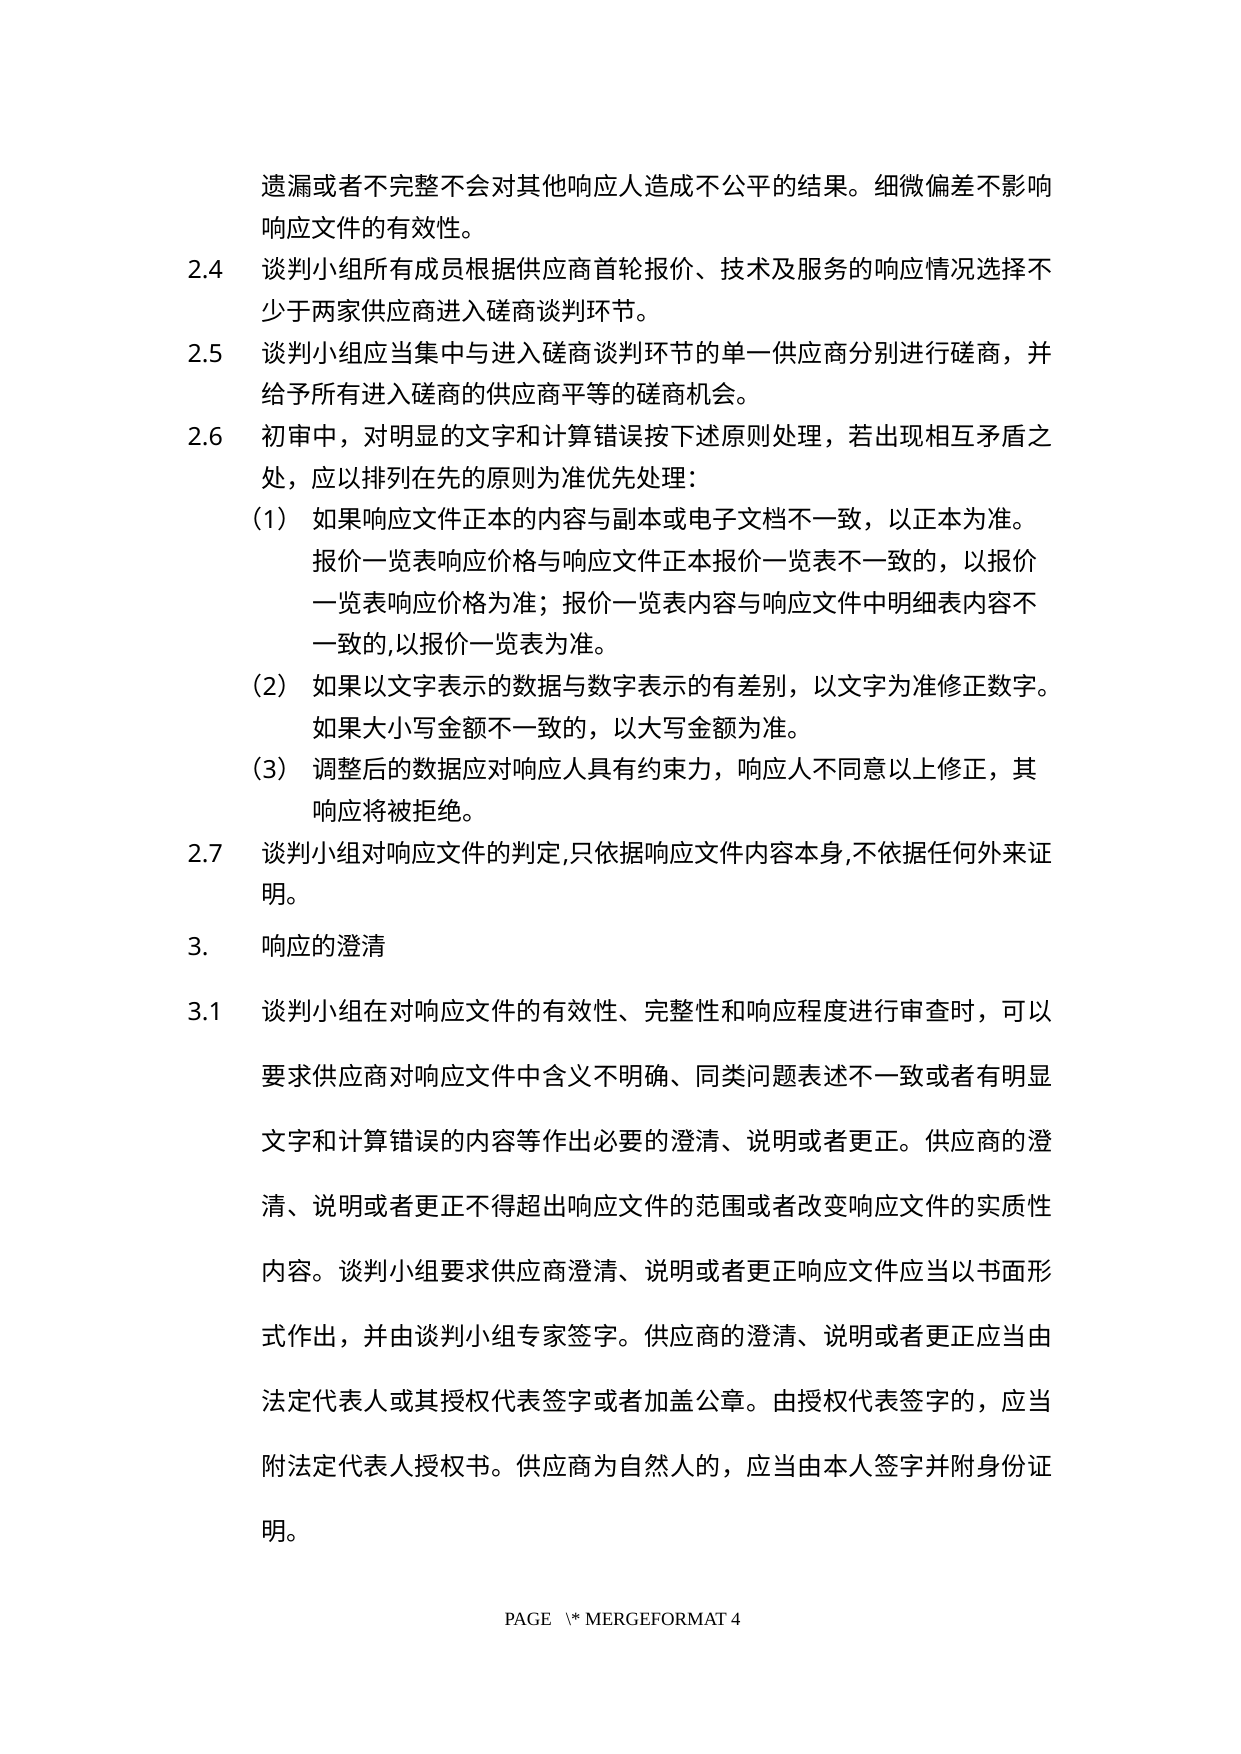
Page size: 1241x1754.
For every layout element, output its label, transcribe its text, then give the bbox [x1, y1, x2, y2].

list 谈判小组在对响应文件的有效性、完整性和响应程度进行审查时，可以要求供应商对响应文件中含义不明确、同类问题表述不一致或者有明显文字和计算错误的内容等作出必要的澄清、说明或者更正。供应商的澄清、说明或者更正不得超出响应文件的范围或者改变响应文件的实质性内容。谈判小组要求供应商澄清、说明或者更正响应文件应当以书面形式作出，并由谈判小组专家签字。供应商的澄清、说明或者更正应当由法定代表人或其授权代表签字或者加盖公章。由授权代表签字的，应当附法定代表人授权书。供应商为自然人的，应当由本人签字并附身份证明。 [187, 977, 1053, 1562]
list 初审中，对明显的文字和计算错误按下述原则处理，若出现相互矛盾之处，应以排列在先的原则为准优先处理： [187, 412, 1053, 495]
list 谈判小组所有成员根据供应商首轮报价、技术及服务的响应情况选择不少于两家供应商进入磋商谈判环节。 [187, 245, 1053, 329]
list 谈判小组对响应文件的判定,只依据响应文件内容本身,不依据任何外来证明。 [187, 829, 1053, 912]
list 如果响应文件正本的内容与副本或电子文档不一致，以正本为准。报价一览表响应价格与响应文件正本报价一览表不一致的，以报价一览表响应价格为准；报价一览表内容与响应文件中明细表内容不一致的,以报价一览表为准。 [237, 495, 1053, 662]
list 如果以文字表示的数据与数字表示的有差别，以文字为准修正数字。如果大小写金额不一致的，以大写金额为准。 [237, 662, 1053, 745]
list 响应的澄清 [187, 912, 1053, 977]
list 谈判小组应当集中与进入磋商谈判环节的单一供应商分别进行磋商，并给予所有进入磋商的供应商平等的磋商机会。 [187, 329, 1053, 412]
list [187, 162, 1053, 245]
list 调整后的数据应对响应人具有约束力，响应人不同意以上修正，其响应将被拒绝。 [237, 745, 1053, 829]
